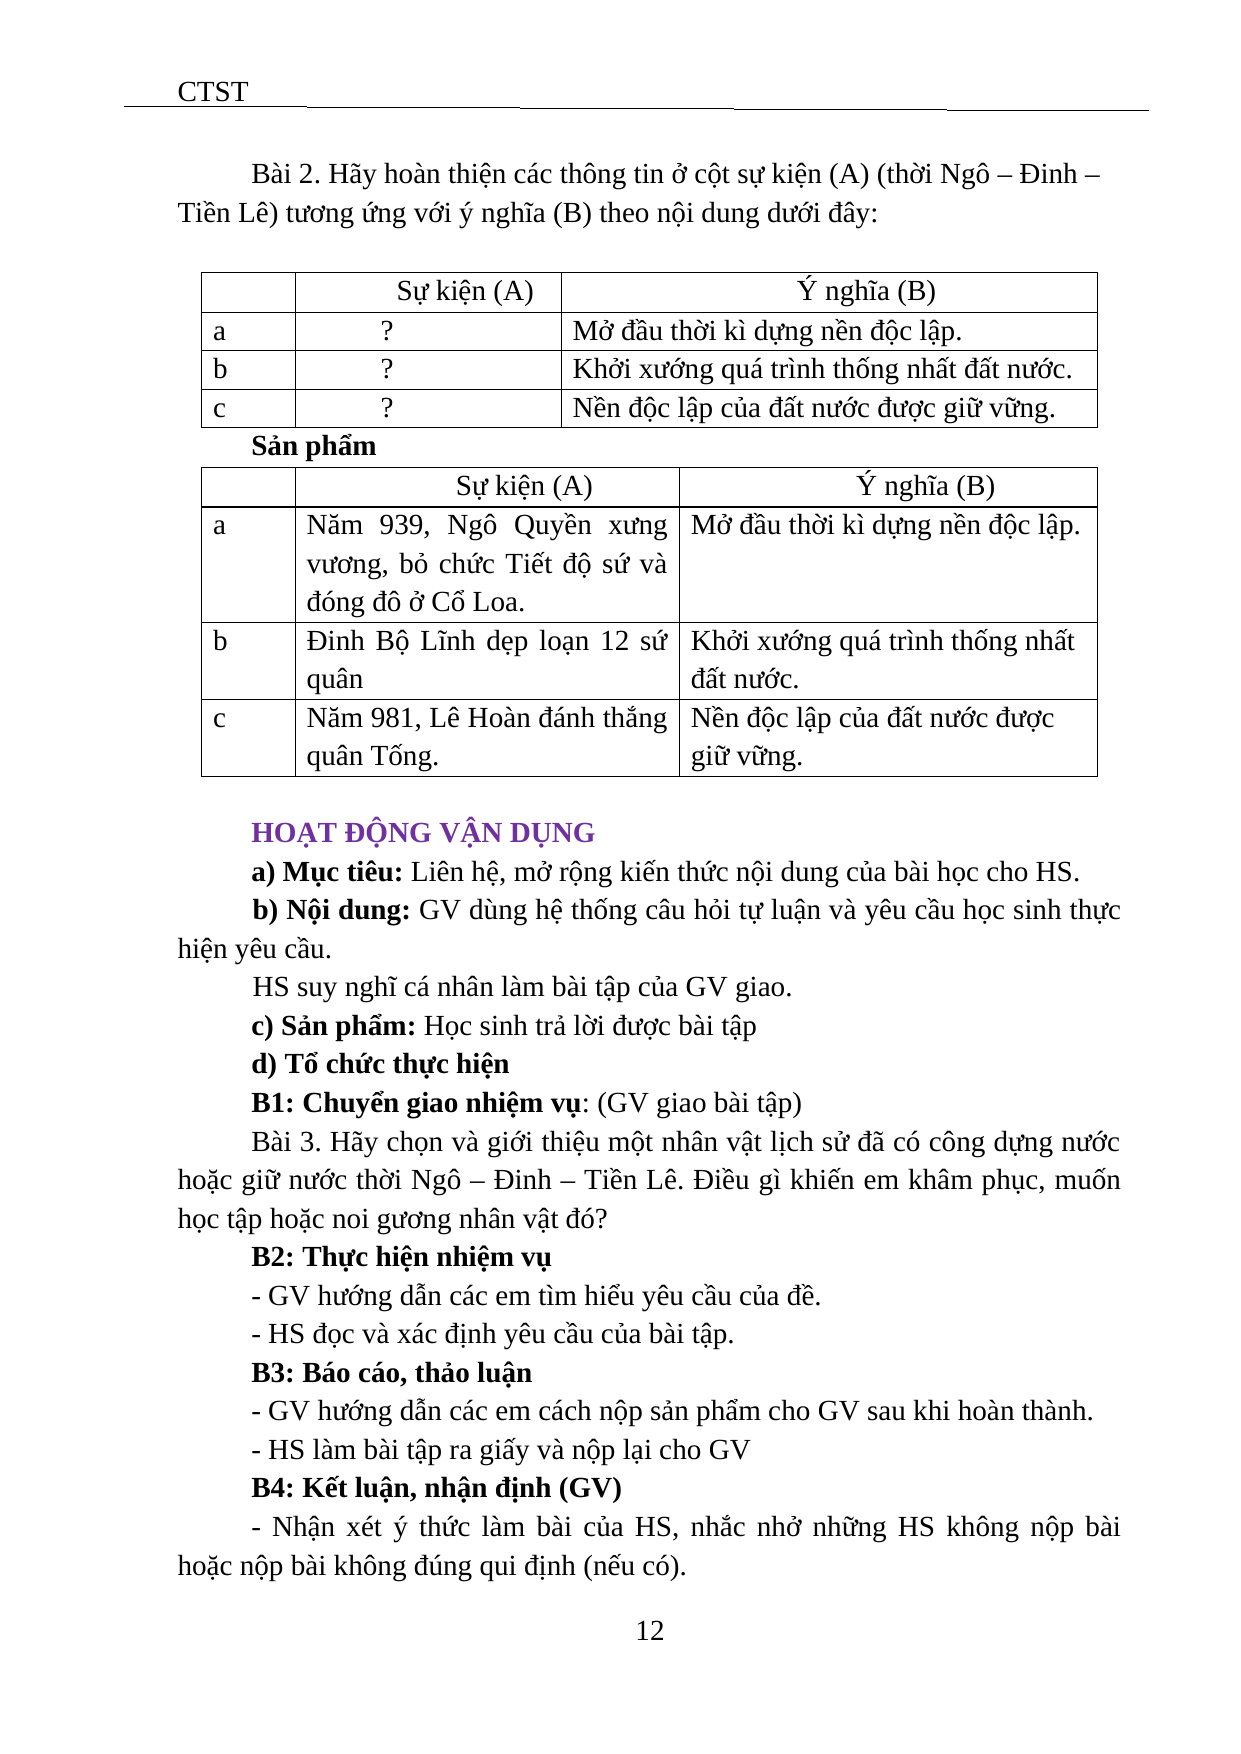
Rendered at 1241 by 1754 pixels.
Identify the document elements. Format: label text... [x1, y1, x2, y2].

text B4: Kết luận, nhận định (GV) [177, 1471, 1122, 1504]
text - HS đọc và xác định yêu cầu của bài tập. [177, 1316, 1122, 1350]
table_cell Nền độc lập của đất nước được giữ vững. [680, 700, 1097, 776]
text Sản phẩm [177, 428, 1122, 462]
table_cell Khởi xướng quá trình thống nhất đất nước. [680, 623, 1097, 699]
text Bài 2. Hãy hoàn thiện các thông tin ở cột sự kiện (A) (thời Ngô – Đinh – Tiền Lê) tương ứng với ý nghĩa (B) theo nội dung dưới đây: [177, 157, 1122, 229]
table_header Ý nghĩa (B) [680, 468, 1097, 506]
text - HS làm bài tập ra giấy và nộp lại cho GV [177, 1432, 1122, 1466]
table_header Sự kiện (A) [296, 273, 561, 312]
text HOẠT ĐỘNG VẬN DỤNG [177, 815, 1122, 849]
table_cell c [202, 700, 295, 776]
table_cell Năm 981, Lê Hoàn đánh thắng quân Tống. [296, 700, 679, 776]
text - Nhận xét ý thức làm bài của HS, nhắc nhở những HS không nộp bài hoặc nộp bài không đúng qui định (nếu có). [177, 1509, 1122, 1581]
table_cell a [202, 508, 295, 622]
table_header Ý nghĩa (B) [562, 273, 1097, 312]
text B2: Thực hiện nhiệm vụ [177, 1239, 1122, 1273]
text HS suy nghĩ cá nhân làm bài tập của GV giao. [177, 969, 1122, 1003]
table_cell ? [296, 313, 561, 350]
table_cell ? [296, 351, 561, 389]
table_cell a [202, 313, 295, 350]
table_cell Khởi xướng quá trình thống nhất đất nước. [562, 351, 1097, 389]
table_cell ? [296, 390, 561, 427]
text B1: Chuyển giao nhiệm vụ: (GV giao bài tập) [177, 1085, 1122, 1119]
text - GV hướng dẫn các em tìm hiểu yêu cầu của đề. [177, 1278, 1122, 1311]
table_cell c [202, 390, 295, 427]
text - GV hướng dẫn các em cách nộp sản phẩm cho GV sau khi hoàn thành. [177, 1393, 1122, 1427]
text B3: Báo cáo, thảo luận [177, 1355, 1122, 1388]
text d) Tổ chức thực hiện [177, 1047, 1122, 1080]
table_cell Năm 939, Ngô Quyền xưng vương, bỏ chức Tiết độ sứ và đóng đô ở Cổ Loa. [296, 508, 679, 622]
table_cell b [202, 351, 295, 389]
table_cell b [202, 623, 295, 699]
table_cell Mở đầu thời kì dựng nền độc lập. [562, 313, 1097, 350]
table_header [202, 273, 295, 312]
text a) Mục tiêu: Liên hệ, mở rộng kiến thức nội dung của bài học cho HS. [177, 854, 1122, 887]
table_cell Mở đầu thời kì dựng nền độc lập. [680, 508, 1097, 622]
text c) Sản phẩm: Học sinh trả lời được bài tập [177, 1008, 1122, 1042]
table_header Sự kiện (A) [296, 468, 679, 506]
text Bài 3. Hãy chọn và giới thiệu một nhân vật lịch sử đã có công dựng nước hoặc giữ nước thời Ngô – Đinh – Tiền Lê. Điều gì khiến em khâm phục, muốn học tập hoặc noi gương nhân vật đó? [177, 1124, 1122, 1234]
table_header [202, 468, 295, 506]
text b) Nội dung: GV dùng hệ thống câu hỏi tự luận và yêu cầu học sinh thực hiện yêu cầu. [177, 892, 1122, 964]
table_cell Đinh Bộ Lĩnh dẹp loạn 12 sứ quân [296, 623, 679, 699]
table_cell Nền độc lập của đất nước được giữ vững. [562, 390, 1097, 427]
